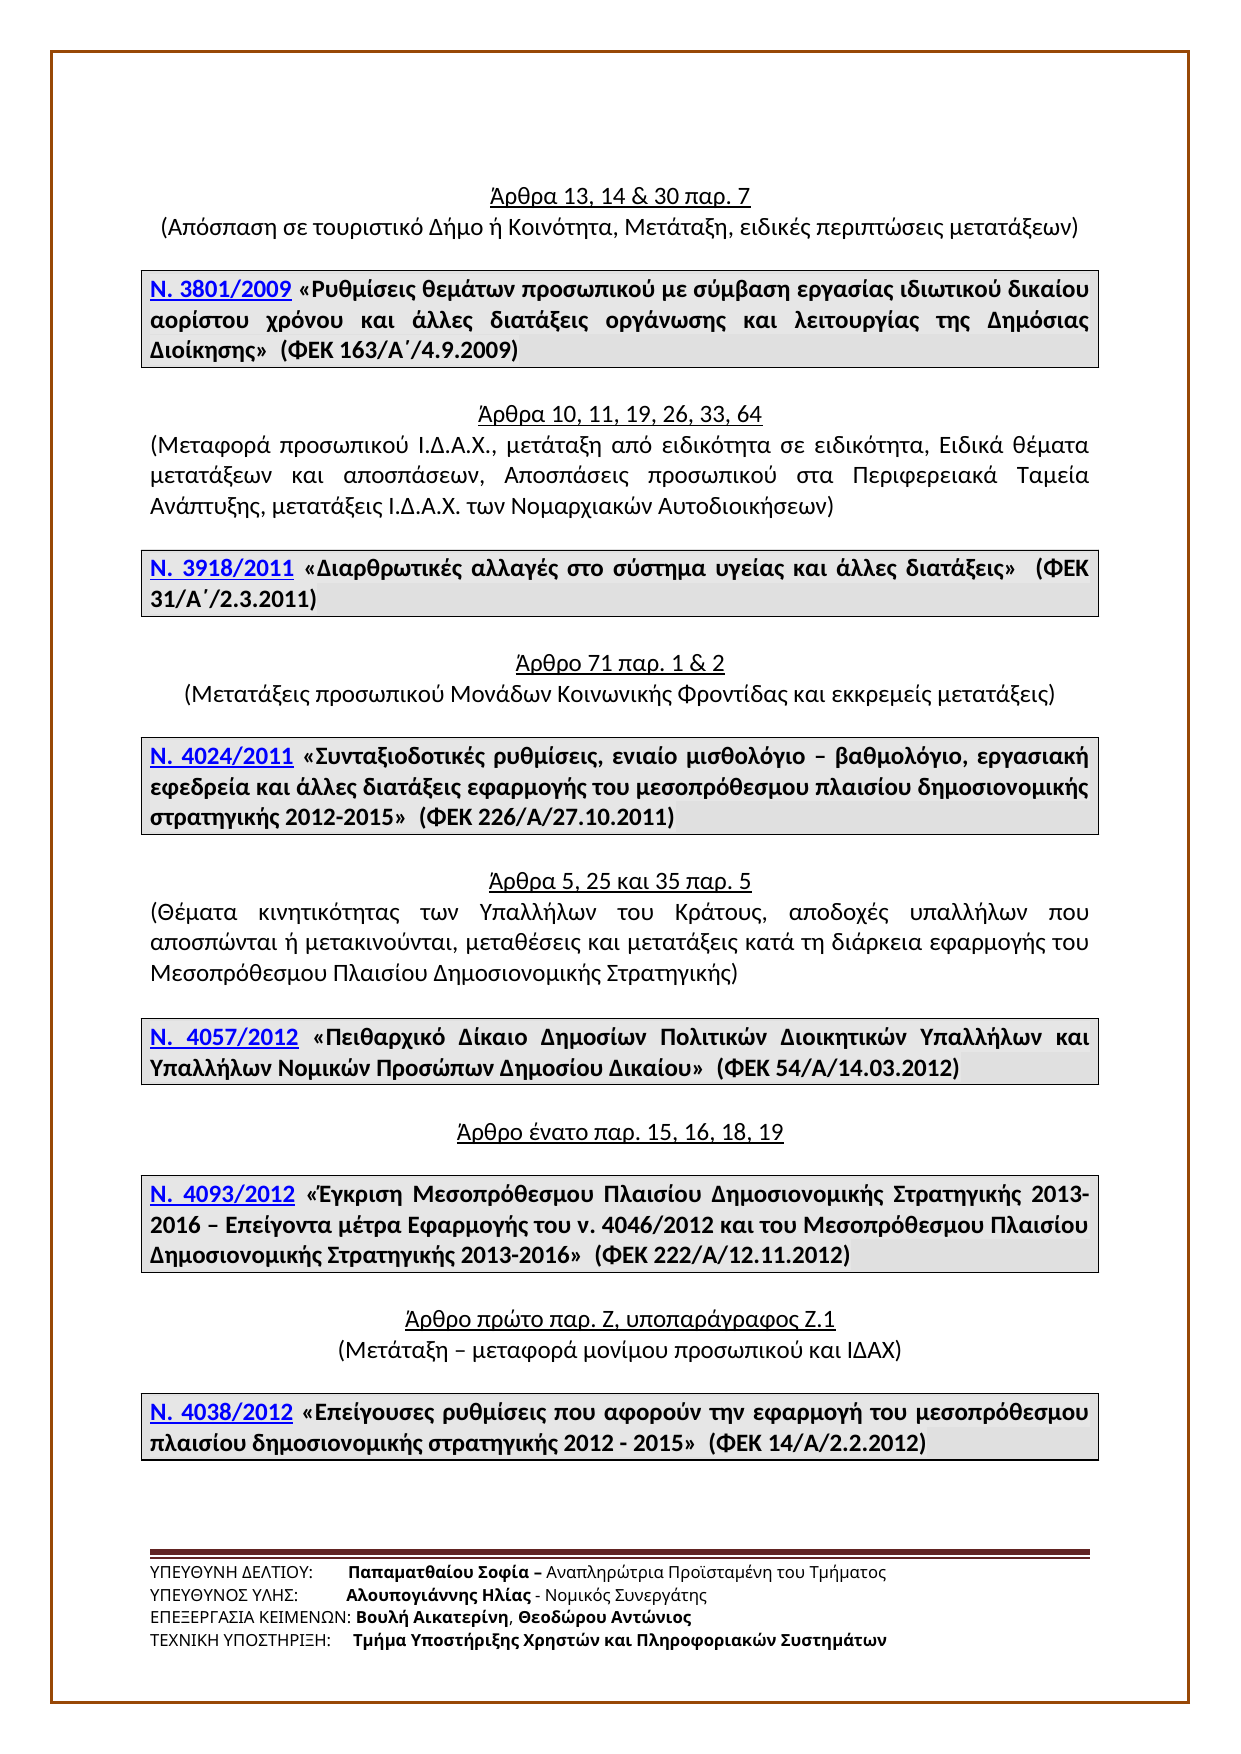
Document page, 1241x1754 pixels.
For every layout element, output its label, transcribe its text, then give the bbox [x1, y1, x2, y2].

text Ν. 3801/2009 «Ρυθμίσεις θεμάτων προσωπικού με σύμβαση εργασίας ιδιωτικού δικαίου αορίστου χρόνου και άλλες διατάξεις οργάνωσης και λειτουργίας της Δημόσιας Διοίκησης» (ΦΕΚ 163/Α΄/4.9.2009) [142, 271, 1098, 367]
text Ν. 3918/2011 «Διαρθρωτικές αλλαγές στο σύστημα υγείας και άλλες διατάξεις» (ΦΕΚ 31/Α΄/2.3.2011) [142, 551, 1098, 616]
text Άρθρο πρώτο παρ. Ζ, υποπαράγραφος Ζ.1 [150, 1303, 1090, 1334]
text Άρθρο ένατο παρ. 15, 16, 18, 19 [150, 1116, 1090, 1146]
text (Θέματα κινητικότητας των Υπαλλήλων του Κράτους, αποδοχές υπαλλήλων που αποσπώνται ή μετακινούνται, μεταθέσεις και μετατάξεις κατά τη διάρκεια εφαρμογής του Μεσοπρόθεσμου Πλαισίου Δημοσιονομικής Στρατηγικής) [150, 896, 1090, 987]
text (Μετάταξη – μεταφορά μονίμου προσωπικού και ΙΔΑΧ) [150, 1334, 1090, 1364]
text (Μεταφορά προσωπικού Ι.Δ.Α.Χ., μετάταξη από ειδικότητα σε ειδικότητα, Ειδικά θέματα μετατάξεων και αποσπάσεων, Αποσπάσεις προσωπικού στα Περιφερειακά Ταμεία Ανάπτυξης, μετατάξεις Ι.Δ.Α.Χ. των Νομαρχιακών Αυτοδιοικήσεων) [150, 429, 1090, 521]
text Άρθρα 10, 11, 19, 26, 33, 64 [150, 399, 1090, 429]
text (Μετατάξεις προσωπικού Μονάδων Κοινωνικής Φροντίδας και εκκρεμείς μετατάξεις) [150, 678, 1090, 708]
text Ν. 4093/2012 «Έγκριση Μεσοπρόθεσμου Πλαισίου Δημοσιονομικής Στρατηγικής 2013-2016 – Επείγοντα μέτρα Εφαρμογής του ν. 4046/2012 και του Μεσοπρόθεσμου Πλαισίου Δημοσιονομικής Στρατηγικής 2013-2016» (ΦΕΚ 222/Α/12.11.2012) [142, 1176, 1098, 1272]
text Άρθρα 5, 25 και 35 παρ. 5 [150, 865, 1090, 896]
text Ν. 4038/2012 «Επείγουσες ρυθμίσεις που αφορούν την εφαρμογή του μεσοπρόθεσμου πλαισίου δημοσιονομικής στρατηγικής 2012 - 2015» (ΦΕΚ 14/Α/2.2.2012) [142, 1394, 1098, 1459]
text N. 4057/2012 «Πειθαρχικό Δίκαιο Δημοσίων Πολιτικών Διοικητικών Υπαλλήλων και Υπαλλήλων Νομικών Προσώπων Δημοσίου Δικαίου» (ΦΕΚ 54/Α/14.03.2012) [142, 1019, 1098, 1084]
text Ν. 4024/2011 «Συνταξιοδοτικές ρυθμίσεις, ενιαίο μισθολόγιο – βαθμολόγιο, εργασιακή εφεδρεία και άλλες διατάξεις εφαρμογής του μεσοπρόθεσμου πλαισίου δημοσιονομικής στρατηγικής 2012-2015» (ΦΕΚ 226/Α/27.10.2011) [142, 738, 1098, 834]
text (Απόσπαση σε τουριστικό Δήμο ή Κοινότητα, Μετάταξη, ειδικές περιπτώσεις μετατάξεων) [150, 211, 1090, 242]
text Άρθρα 13, 14 & 30 παρ. 7 [150, 181, 1090, 211]
text Άρθρο 71 παρ. 1 & 2 [150, 647, 1090, 678]
